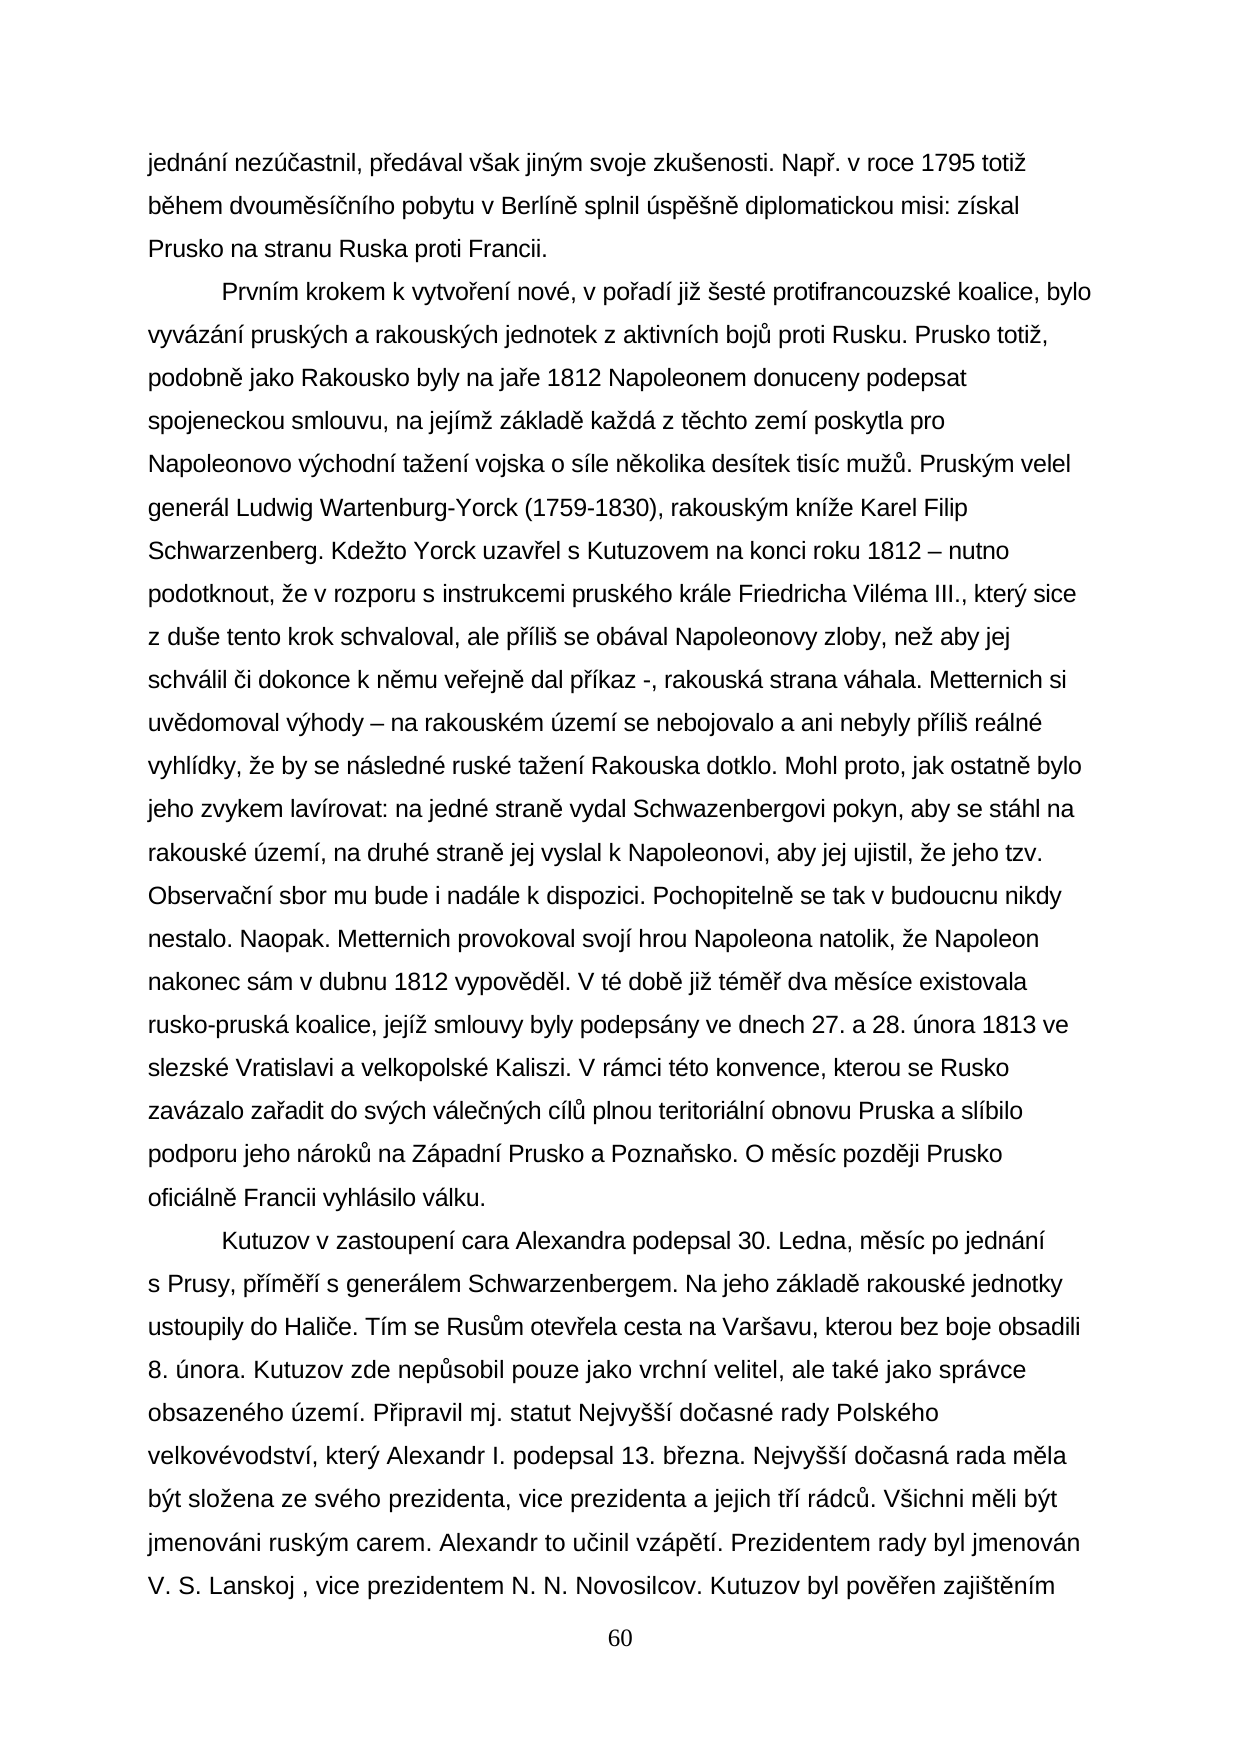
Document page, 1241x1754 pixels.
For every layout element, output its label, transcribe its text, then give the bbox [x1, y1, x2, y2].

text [148, 148, 1093, 263]
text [148, 1226, 1093, 1599]
text Prvním krokem k vytvoření nové, v pořadí již šesté protifrancouzské koalice, bylo vyvázání pruských a rakouských jednotek z aktivních bojů proti Rusku. Prusko totiž, podobně jako Rakousko byly na jaře 1812 Napoleonem donuceny podepsat spojeneckou smlouvu, na jejímž základě každá z těchto zemí poskytla pro Napoleonovo východní tažení vojska o síle několika desítek tisíc mužů. Pruským velel generál Ludwig Wartenburg-Yorck (1759-1830), rakouským kníže Karel Filip Schwarzenberg. Kdežto Yorck uzavřel s Kutuzovem na konci roku 1812 – nutno podotknout, že v rozporu s instrukcemi pruského krále Friedricha Viléma III., který sice z duše tento krok schvaloval, ale příliš se obával Napoleonovy zloby, než aby jej schválil či dokonce k němu veřejně dal příkaz -, rakouská strana váhala. Metternich si uvědomoval výhody – na rakouském území se nebojovalo a ani nebyly příliš reálné vyhlídky, že by se následné ruské tažení Rakouska dotklo. Mohl proto, jak ostatně bylo jeho zvykem lavírovat: na jedné straně vydal Schwazenbergovi pokyn, aby se stáhl na rakouské území, na druhé straně jej vyslal k Napoleonovi, aby jej ujistil, že jeho tzv. Observační sbor mu bude i nadále k dispozici. Pochopitelně se tak v budoucnu nikdy nestalo. Naopak. Metternich provokoval svojí hrou Napoleona natolik, že Napoleon nakonec sám v dubnu 1812 vypověděl. V té době již téměř dva měsíce existovala rusko-pruská koalice, jejíž smlouvy byly podepsány ve dnech 27. a 28. února 1813 ve slezské Vratislavi a velkopolské Kaliszi. V rámci této konvence, kterou se Rusko zavázalo zařadit do svých válečných cílů plnou teritoriální obnovu Pruska a slíbilo podporu jeho nároků na Západní Prusko a Poznaňsko. O měsíc později Prusko oficiálně Francii vyhlásilo válku. [148, 277, 1093, 1211]
